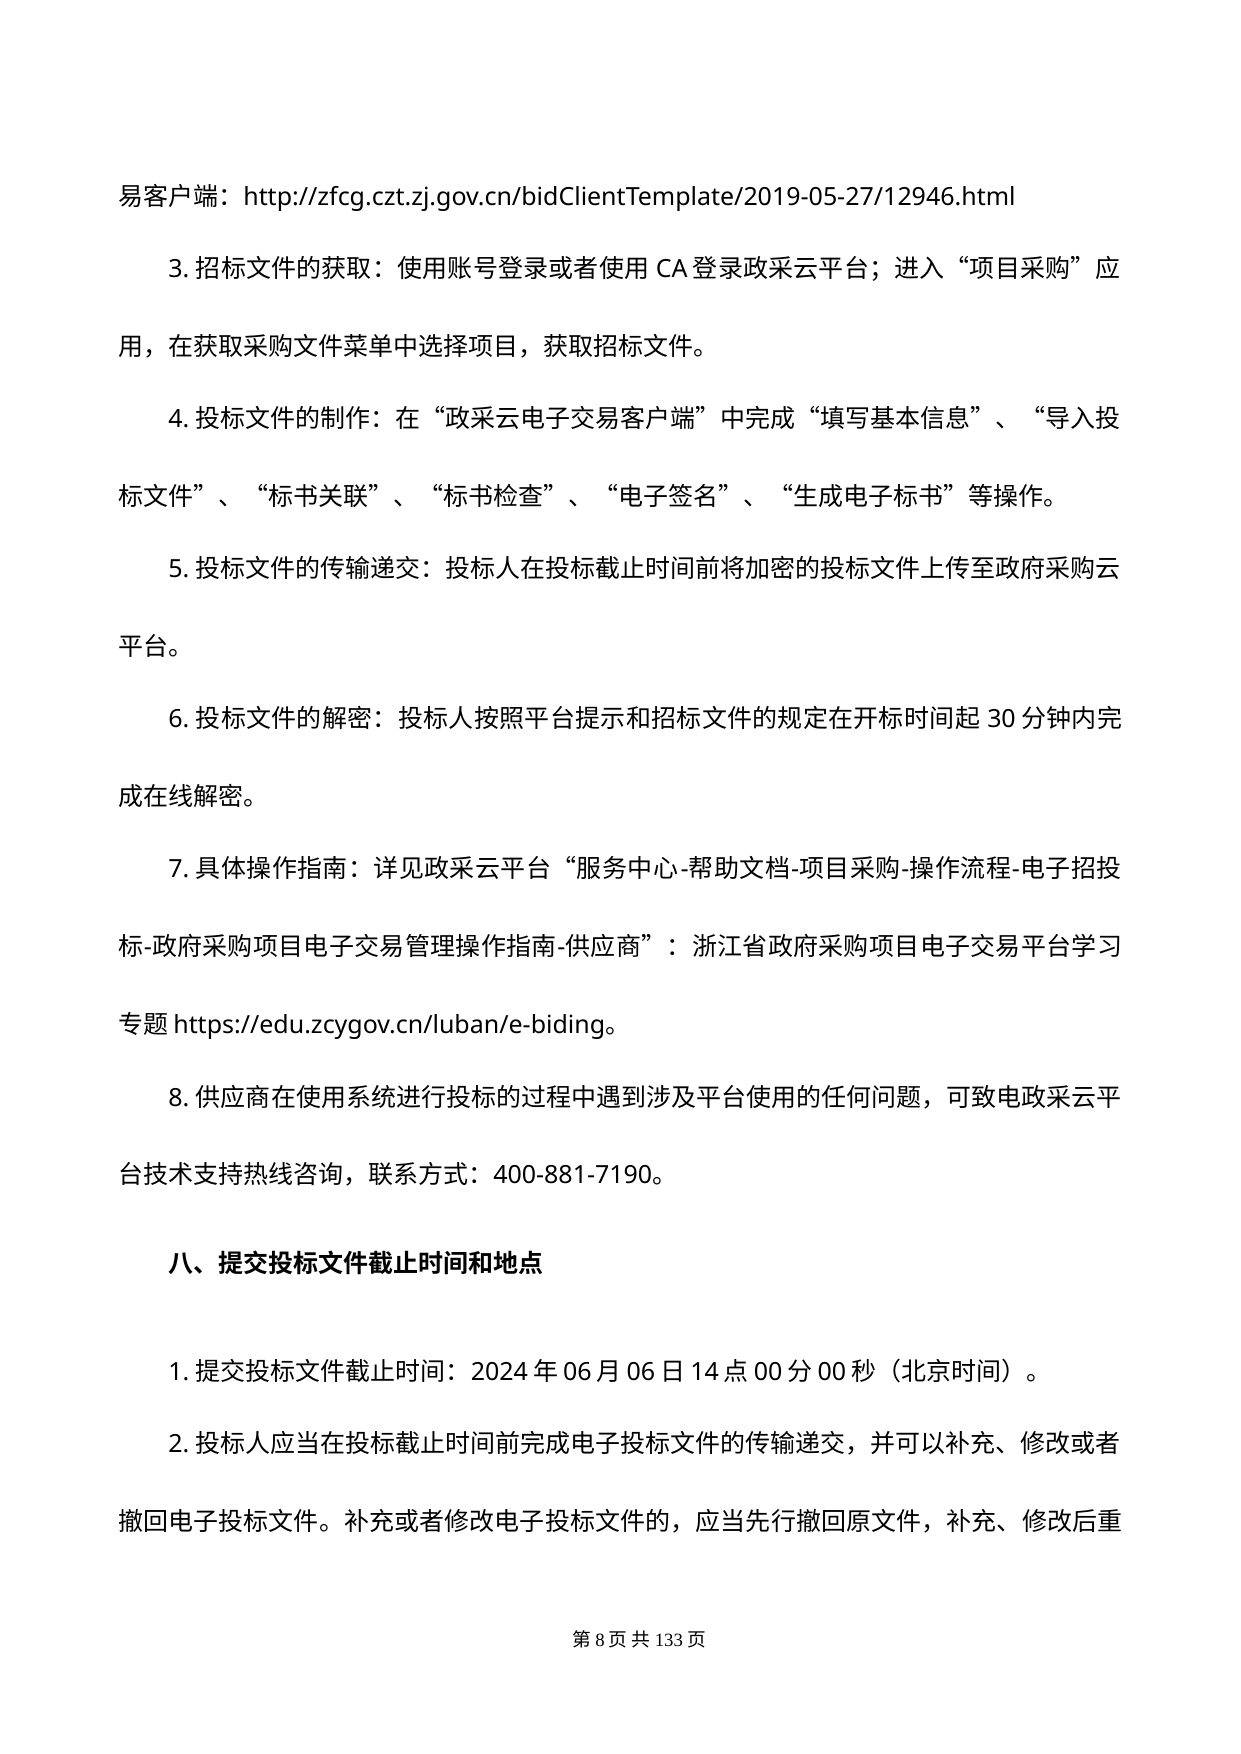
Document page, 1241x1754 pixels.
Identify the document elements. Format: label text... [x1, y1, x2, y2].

list 投标文件的解密：投标人按照平台提示和招标文件的规定在开标时间起30分钟内完成在线解密。 [118, 684, 1122, 827]
list 投标文件的制作：在“政采云电子交易客户端”中完成“填写基本信息”、“导入投标文件”、“标书关联”、“标书检查”、“电子签名”、“生成电子标书”等操作。 [118, 384, 1122, 527]
list 具体操作指南：详见政采云平台“服务中心-帮助文档-项目采购-操作流程-电子招投标-政府采购项目电子交易管理操作指南-供应商”：浙江省政府采购项目电子交易平台学习专题https://edu.zcygov.cn/luban/e-biding。 [118, 834, 1122, 1055]
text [118, 162, 1122, 227]
subtitle 八、提交投标文件截止时间和地点 [118, 1229, 1122, 1294]
list 投标文件的传输递交：投标人在投标截止时间前将加密的投标文件上传至政府采购云平台。 [118, 534, 1122, 677]
list 招标文件的获取：使用账号登录或者使用CA登录政采云平台；进入“项目采购”应用，在获取采购文件菜单中选择项目，获取招标文件。 [118, 234, 1122, 377]
list 提交投标文件截止时间：2024年06月06日14点00分00秒（北京时间）。 [118, 1337, 1122, 1402]
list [118, 1409, 1122, 1552]
list 供应商在使用系统进行投标的过程中遇到涉及平台使用的任何问题，可致电政采云平台技术支持热线咨询，联系方式：400-881-7190。 [118, 1063, 1122, 1206]
